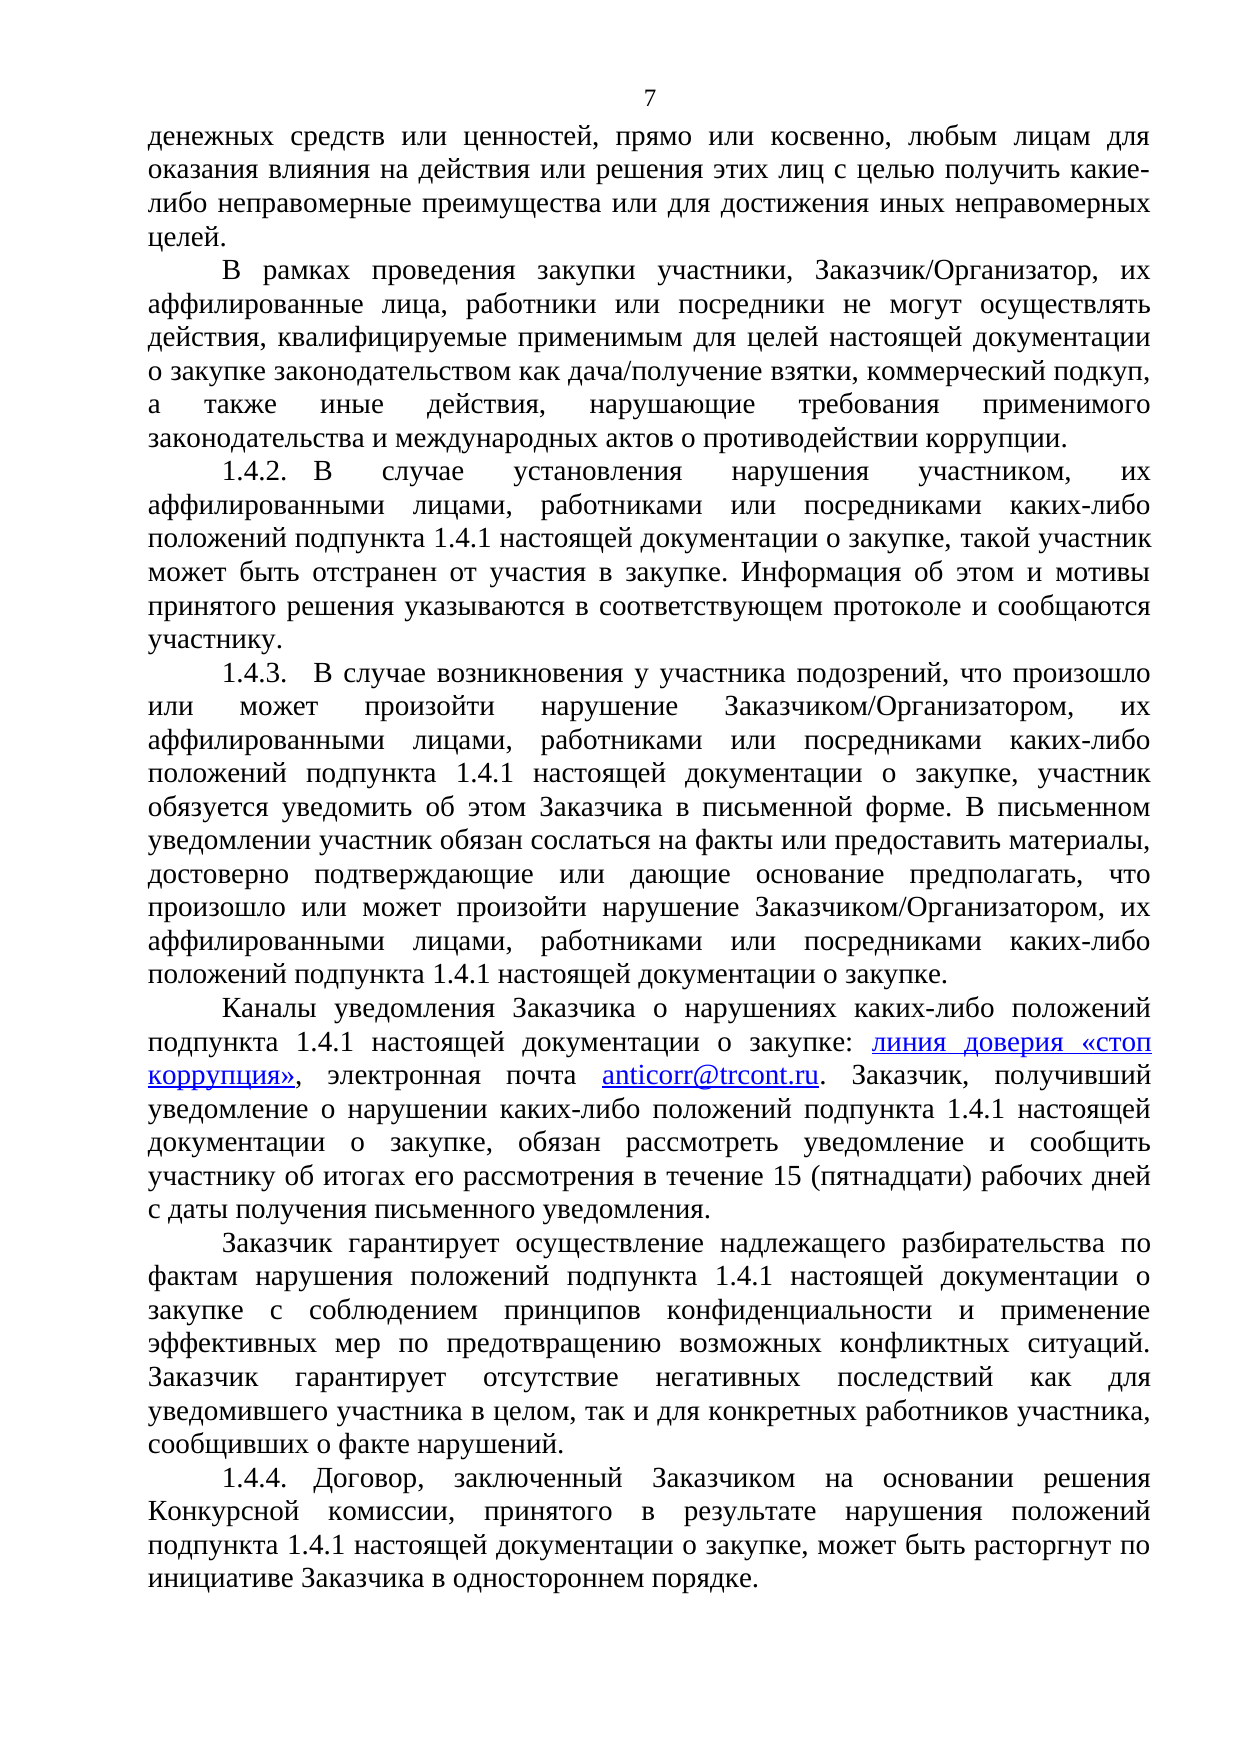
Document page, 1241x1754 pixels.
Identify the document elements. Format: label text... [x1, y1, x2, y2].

list В случае установления нарушения участником, их аффилированными лицами, работниками или посредниками каких-либо положений подпункта 1.4.1 настоящей документации о закупке, такой участник может быть отстранен от участия в закупке. Информация об этом и мотивы принятого решения указываются в соответствующем протоколе и сообщаются участнику. [148, 453, 1152, 655]
text В рамках проведения закупки участники, Заказчик/Организатор, их аффилированные лица, работники или посредники не могут осуществлять действия, квалифицируемые применимым для целей настоящей документации о закупке законодательством как дача/получение взятки, коммерческий подкуп, а также иные действия, нарушающие требования применимого законодательства и международных актов о противодействии коррупции. [148, 252, 1152, 453]
text Заказчик гарантирует осуществление надлежащего разбирательства по фактам нарушения положений подпункта 1.4.1 настоящей документации о закупке с соблюдением принципов конфиденциальности и применение эффективных мер по предотвращению возможных конфликтных ситуаций. Заказчик гарантирует отсутствие негативных последствий как для уведомившего участника в целом, так и для конкретных работников участника, сообщивших о факте нарушений. [148, 1225, 1152, 1460]
list Договор, заключенный Заказчиком на основании решения Конкурсной комиссии, принятого в результате нарушения положений подпункта 1.4.1 настоящей документации о закупке, может быть расторгнут по инициативе Заказчика в одностороннем порядке. [148, 1460, 1152, 1594]
list В случае возникновения у участника подозрений, что произошло или может произойти нарушение Заказчиком/Организатором, их аффилированными лицами, работниками или посредниками каких-либо положений подпункта 1.4.1 настоящей документации о закупке, участник обязуется уведомить об этом Заказчика в письменной форме. В письменном уведомлении участник обязан сослаться на факты или предоставить материалы, достоверно подтверждающие или дающие основание предполагать, что произошло или может произойти нарушение Заказчиком/Организатором, их аффилированными лицами, работниками или посредниками каких-либо положений подпункта 1.4.1 настоящей документации о закупке. [148, 655, 1152, 990]
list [148, 118, 1152, 252]
text Каналы уведомления Заказчика о нарушениях каких-либо положений подпункта 1.4.1 настоящей документации о закупке: линия доверия «стоп коррупция», электронная почта anticorr@trcont.ru. Заказчик, получивший уведомление о нарушении каких-либо положений подпункта 1.4.1 настоящей документации о закупке, обязан рассмотреть уведомление и сообщить участнику об итогах его рассмотрения в течение 15 (пятнадцати) рабочих дней с даты получения письменного уведомления. [148, 990, 1152, 1225]
